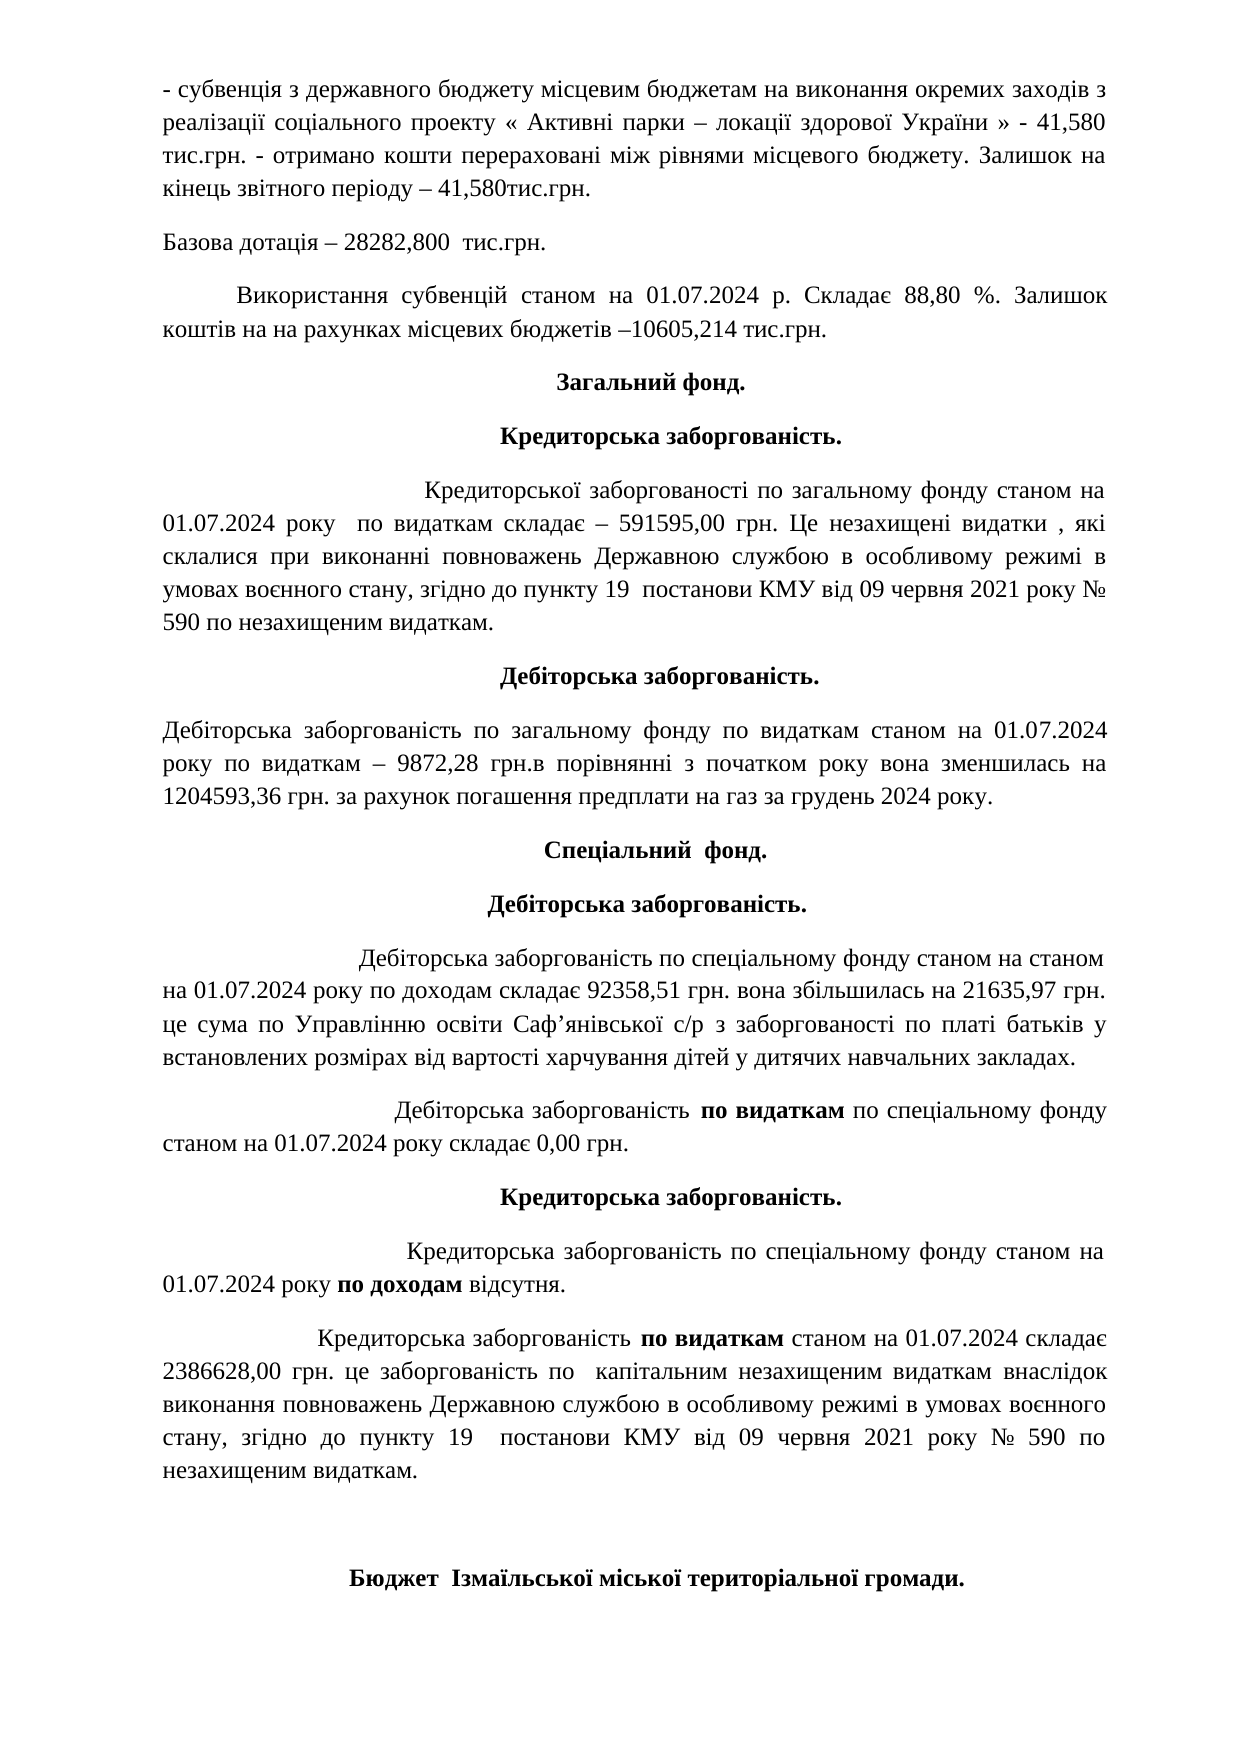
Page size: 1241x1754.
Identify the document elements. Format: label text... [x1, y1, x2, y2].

text Кредиторської заборгованості по загальному фонду станом на 01.07.2024 року по видаткам складає – 591595,00 грн. Це незахищені видатки , які склалися при виконанні повноважень Державною службою в особливому режимі в умовах воєнного стану, згідно до пункту 19 постанови КМУ від 09 червня 2021 року № 590 по незахищеним видаткам. [162, 475, 1107, 636]
text Дебіторська заборгованість. [162, 661, 1107, 690]
text Дебіторська заборгованість по видаткам по спеціальному фонду станом на 01.07.2024 року складає 0,00 грн. [162, 1096, 1107, 1157]
text Бюджет Ізмаїльської міської територіальної громади. [162, 1563, 1107, 1592]
text Кредиторська заборгованість. [162, 1182, 1107, 1211]
text Загальний фонд. [162, 367, 1107, 396]
text - субвенція з державного бюджету місцевим бюджетам на виконання окремих заходів з реалізації соціального проекту « Активні парки – локації здорової України » - 41,580 тис.грн. - отримано кошти перераховані між рівнями місцевого бюджету. Залишок на кінець звітного періоду – 41,580тис.грн. [162, 74, 1107, 202]
text Кредиторська заборгованість по спеціальному фонду станом на 01.07.2024 року по доходам відсутня. [162, 1236, 1107, 1298]
text Дебіторська заборгованість. [162, 889, 1107, 917]
text Дебіторська заборгованість по загальному фонду по видаткам станом на 01.07.2024 року по видаткам – 9872,28 грн.в порівнянні з початком року вона зменшилась на 1204593,36 грн. за рахунок погашення предплати на газ за грудень 2024 року. [162, 715, 1107, 810]
text Кредиторська заборгованість по видаткам станом на 01.07.2024 складає 2386628,00 грн. це заборгованість по капітальним незахищеним видаткам внаслідок виконання повноважень Державною службою в особливому режимі в умовах воєнного стану, згідно до пункту 19 постанови КМУ від 09 червня 2021 року № 590 по незахищеним видаткам. [162, 1323, 1107, 1484]
text Дебіторська заборгованість по спеціальному фонду станом на станом на 01.07.2024 року по доходам складає 92358,51 грн. вона збільшилась на 21635,97 грн. це сума по Управлінню освіти Саф’янівської с/р з заборгованості по платі батьків у встановлених розмірах від вартості харчування дітей у дитячих навчальних закладах. [162, 943, 1107, 1070]
text Спеціальний фонд. [162, 835, 1107, 864]
text Використання субвенцій станом на 01.07.2024 р. Складає 88,80 %. Залишок коштів на на рахунках місцевих бюджетів –10605,214 тис.грн. [162, 281, 1107, 342]
text Кредиторська заборгованість. [162, 421, 1107, 450]
text Базова дотація – 28282,800 тис.грн. [162, 227, 1107, 256]
